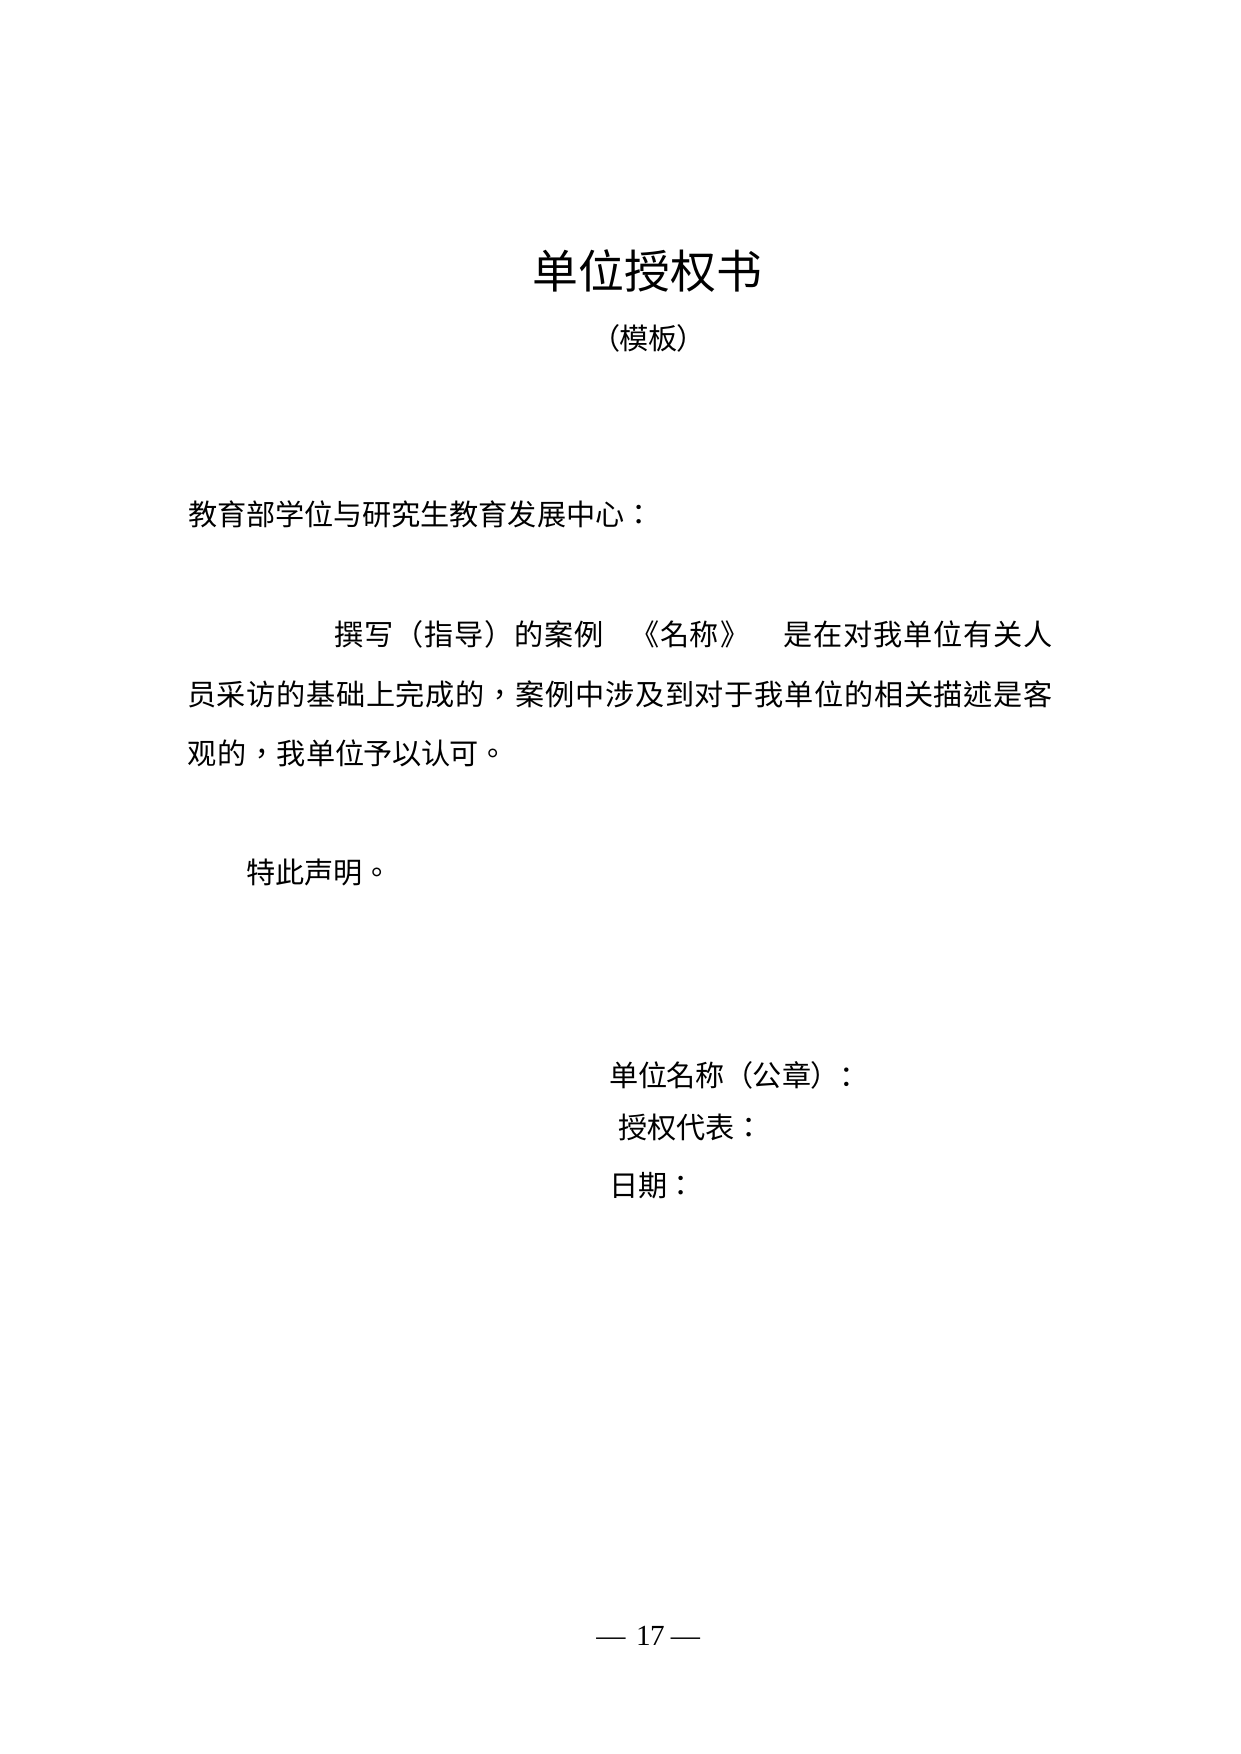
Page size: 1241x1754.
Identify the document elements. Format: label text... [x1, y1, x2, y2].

text 授权代表： [187, 1107, 766, 1147]
text 单位授权书 [532, 248, 1053, 295]
text 教育部学位与研究生教育发展中心： [188, 497, 1053, 533]
text 单位名称（公章）： [187, 1052, 1053, 1095]
text 撰写（指导）的案例 《名称》 是在对我单位有关人员采访的基础上完成的，案例中涉及到对于我单位的相关描述是客观的，我单位予以认可。 [187, 614, 1053, 773]
text （模板） [591, 321, 1053, 357]
text 日期： [187, 1166, 1053, 1205]
text 特此声明。 [246, 855, 1053, 891]
